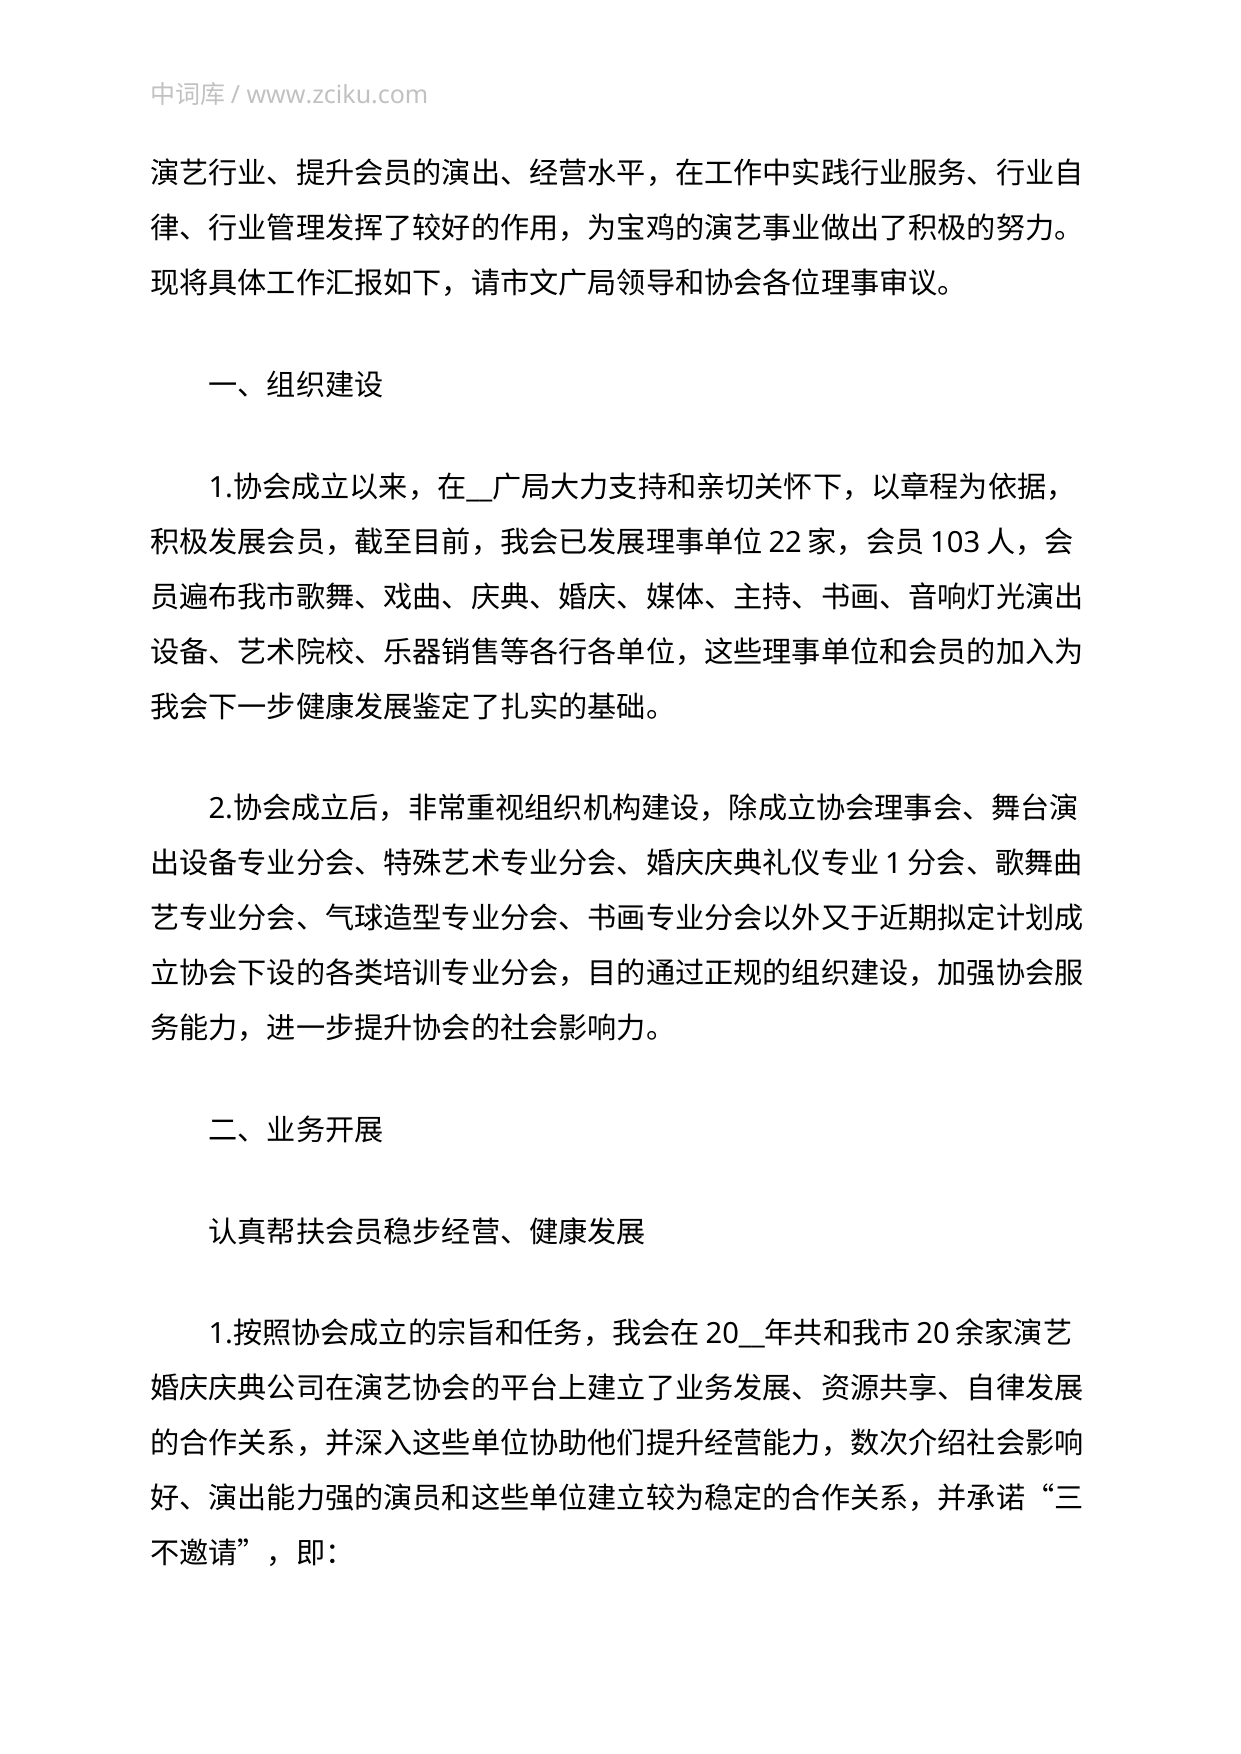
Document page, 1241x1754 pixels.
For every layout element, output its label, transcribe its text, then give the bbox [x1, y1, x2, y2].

text 2.协会成立后，非常重视组织机构建设，除成立协会理事会、舞台演出设备专业分会、特殊艺术专业分会、婚庆庆典礼仪专业1分会、歌舞曲艺专业分会、气球造型专业分会、书画专业分会以外又于近期拟定计划成立协会下设的各类培训专业分会，目的通过正规的组织建设，加强协会服务能力，进一步提升协会的社会影响力。 [150, 785, 1090, 1047]
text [150, 150, 1090, 302]
text 一、组织建设 [150, 362, 1090, 404]
text 认真帮扶会员稳步经营、健康发展 [150, 1208, 1090, 1251]
text 1.按照协会成立的宗旨和任务，我会在20__年共和我市20余家演艺婚庆庆典公司在演艺协会的平台上建立了业务发展、资源共享、自律发展的合作关系，并深入这些单位协助他们提升经营能力，数次介绍社会影响好、演出能力强的演员和这些单位建立较为稳定的合作关系，并承诺“三不邀请”，即： [150, 1310, 1090, 1572]
text 1.协会成立以来，在__广局大力支持和亲切关怀下，以章程为依据，积极发展会员，截至目前，我会已发展理事单位22家，会员103人，会员遍布我市歌舞、戏曲、庆典、婚庆、媒体、主持、书画、音响灯光演出设备、艺术院校、乐器销售等各行各单位，这些理事单位和会员的加入为我会下一步健康发展鉴定了扎实的基础。 [150, 463, 1090, 725]
text 二、业务开展 [150, 1106, 1090, 1149]
